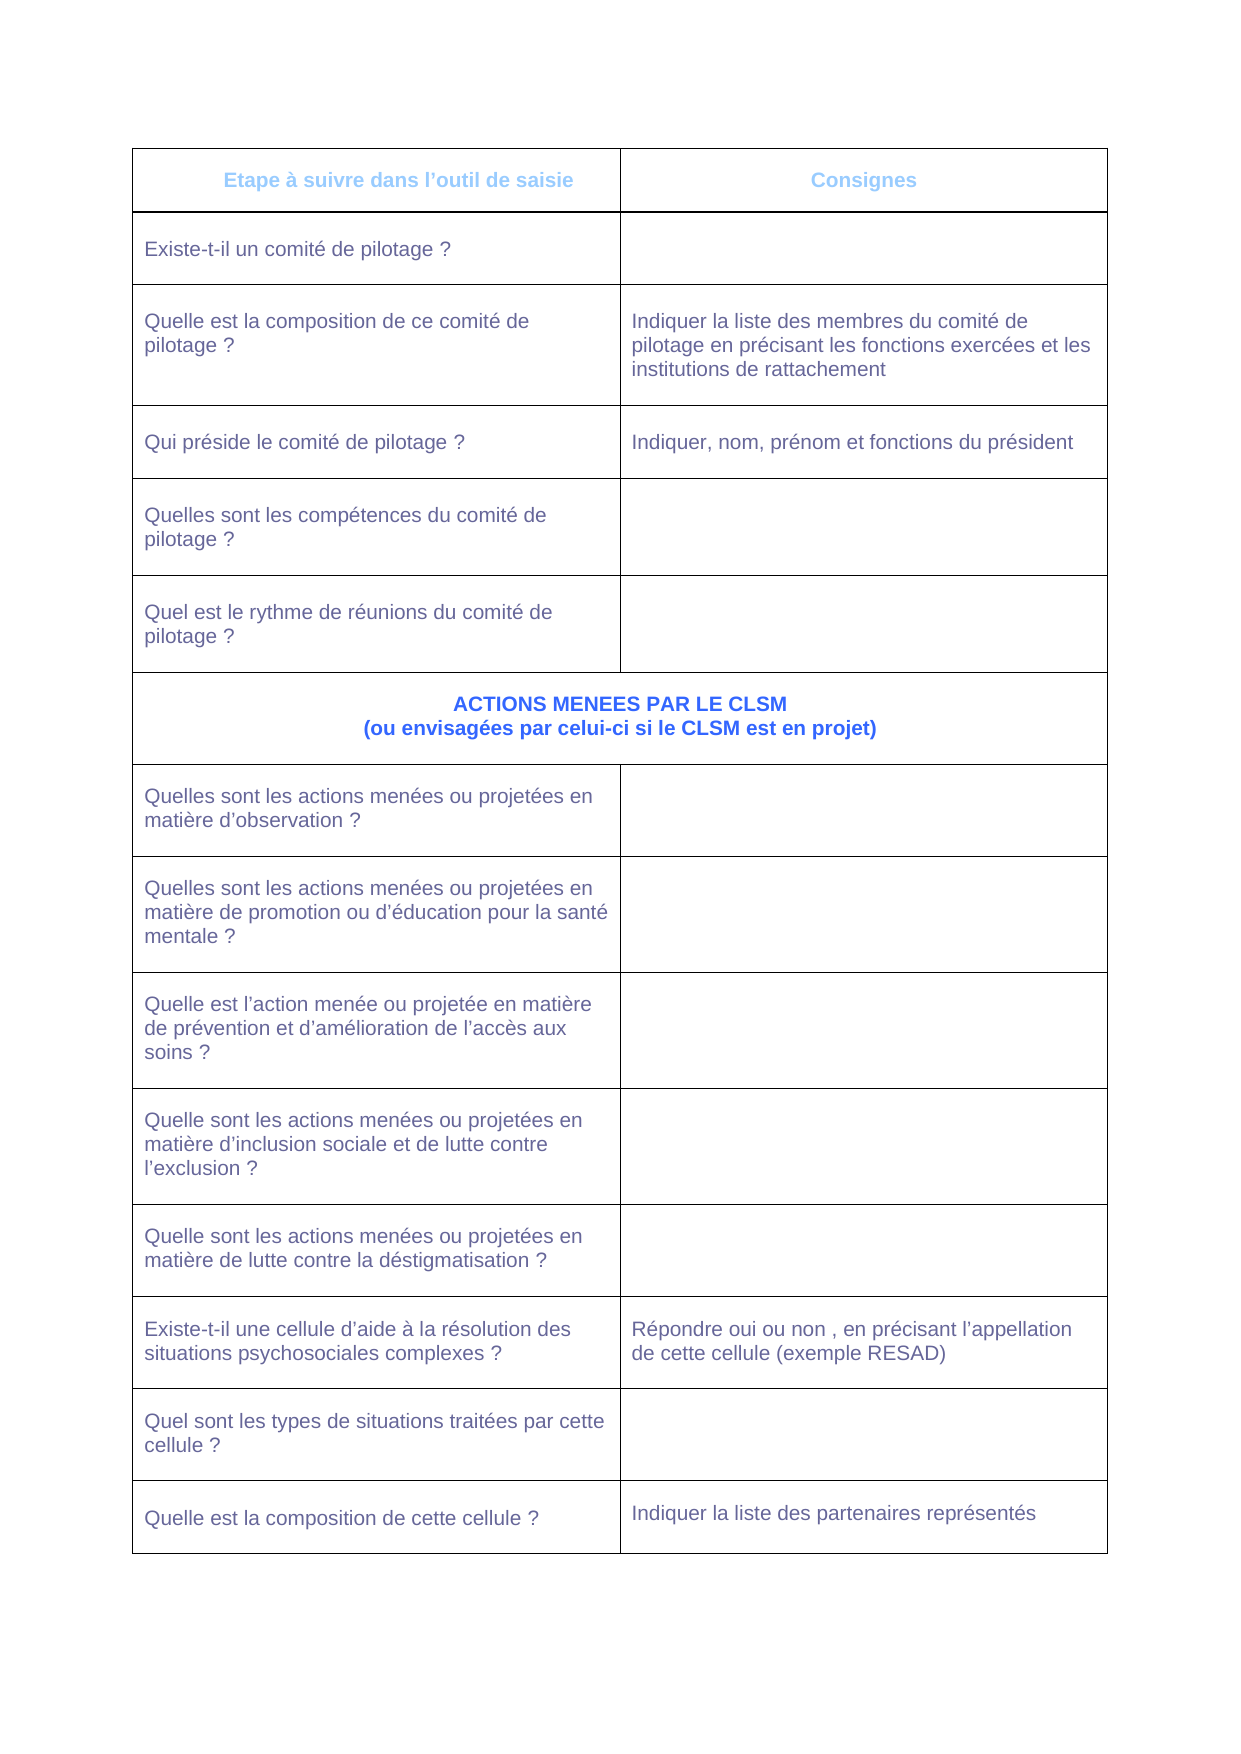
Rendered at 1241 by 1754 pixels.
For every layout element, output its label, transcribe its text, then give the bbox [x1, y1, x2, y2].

table_cell Quelle sont les actions menées ou projetées en matière d’inclusion sociale et de lutte contre l’exclusion ? [133, 1089, 620, 1204]
table_cell Quelle est la composition de ce comité de pilotage ? [133, 285, 620, 405]
table_cell [621, 973, 1107, 1088]
table_cell Indiquer, nom, prénom et fonctions du président [621, 406, 1107, 478]
table_cell [621, 857, 1107, 972]
table_header Consignes [621, 149, 1107, 211]
table_cell Quel sont les types de situations traitées par cette cellule ? [133, 1389, 620, 1480]
table_cell [621, 1389, 1107, 1480]
table_cell [621, 479, 1107, 575]
table_cell Indiquer la liste des partenaires représentés [621, 1481, 1107, 1553]
table_cell [621, 1205, 1107, 1296]
table_cell [621, 213, 1107, 284]
table_cell ACTIONS MENEES PAR LE CLSM (ou envisagées par celui-ci si le CLSM est en projet) [133, 673, 1107, 764]
table_cell Qui préside le comité de pilotage ? [133, 406, 620, 478]
table_cell Indiquer la liste des membres du comité de pilotage en précisant les fonctions exercées et les institutions de rattachement [621, 285, 1107, 405]
table_cell [621, 765, 1107, 856]
table_cell Existe-t-il un comité de pilotage ? [133, 213, 620, 284]
table_cell Quelle sont les actions menées ou projetées en matière de lutte contre la déstigmatisation ? [133, 1205, 620, 1296]
table_cell [621, 1089, 1107, 1204]
table_cell Quel est le rythme de réunions du comité de pilotage ? [133, 576, 620, 672]
table_cell Existe-t-il une cellule d’aide à la résolution des situations psychosociales complexes ? [133, 1297, 620, 1388]
table_cell Quelles sont les compétences du comité de pilotage ? [133, 479, 620, 575]
table_cell Quelle est l’action menée ou projetée en matière de prévention et d’amélioration de l’accès aux soins ? [133, 973, 620, 1088]
table_cell Quelles sont les actions menées ou projetées en matière de promotion ou d’éducation pour la santé mentale ? [133, 857, 620, 972]
table_cell Quelle est la composition de cette cellule ? [133, 1481, 620, 1553]
table_cell Quelles sont les actions menées ou projetées en matière d’observation ? [133, 765, 620, 856]
table_header Etape à suivre dans l’outil de saisie [133, 149, 620, 211]
table_cell [621, 576, 1107, 672]
table_cell Répondre oui ou non , en précisant l’appellation de cette cellule (exemple RESAD) [621, 1297, 1107, 1388]
